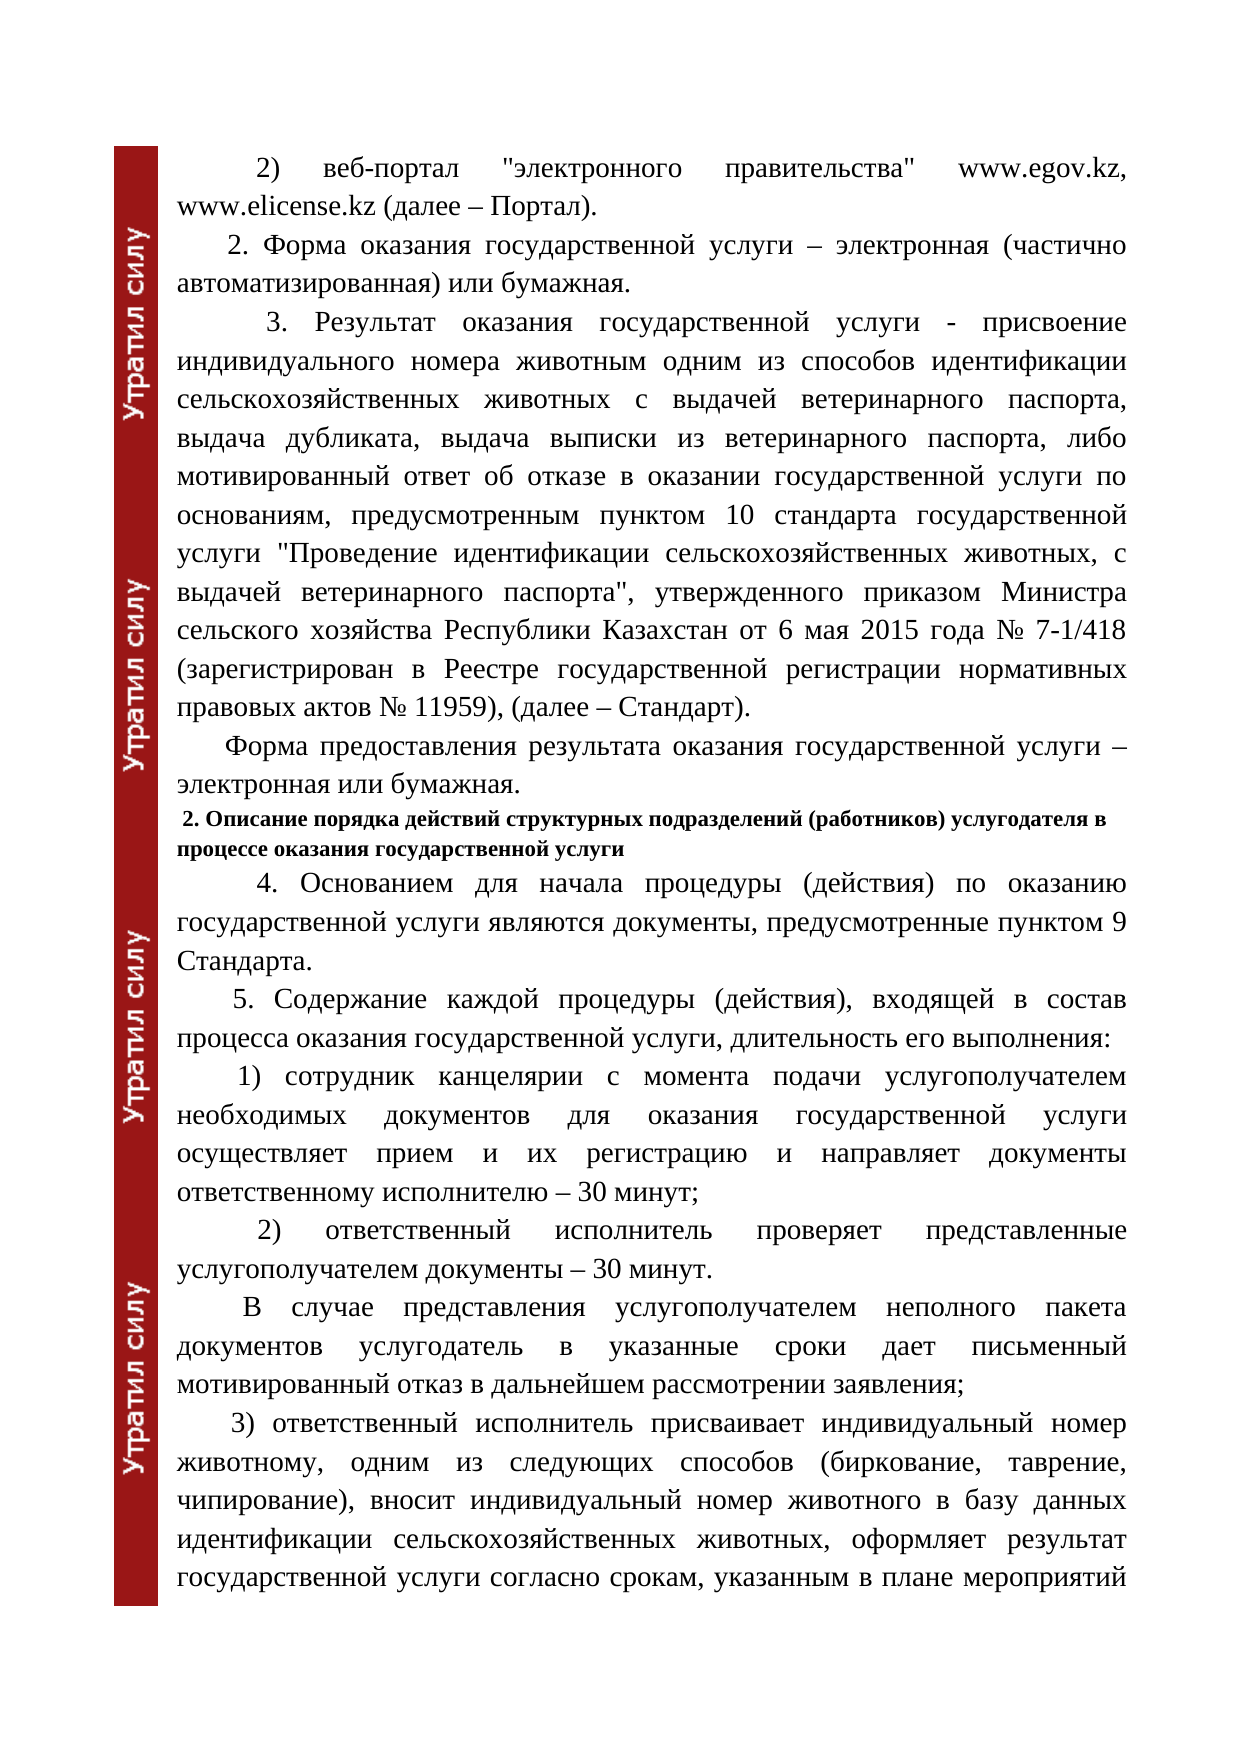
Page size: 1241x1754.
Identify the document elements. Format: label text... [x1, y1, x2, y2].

text В случае представления услугополучателем неполного пакета документов услугодатель в указанные сроки дает письменный мотивированный отказ в дальнейшем рассмотрении заявления; [112, 1289, 1128, 1400]
text Форма предоставления результата оказания государственной услуги – электронная или бумажная. [112, 728, 1128, 800]
picture [114, 1207, 158, 1212]
picture [114, 299, 158, 304]
text 2. Форма оказания государственной услуги – электронная (частично автоматизированная) или бумажная. [112, 227, 1128, 299]
text 5. Содержание каждой процедуры (действия), входящей в состав процесса оказания государственной услуги, длительность его выполнения: [112, 981, 1128, 1053]
picture [114, 862, 158, 866]
picture [114, 800, 158, 805]
picture [114, 222, 158, 227]
picture [114, 1593, 158, 1606]
text 1) сотрудник канцелярии с момента подачи услугополучателем необходимых документов для оказания государственной услуги осуществляет прием и их регистрацию и направляет документы ответственному исполнителю – 30 минут; [112, 1058, 1128, 1207]
picture [114, 1284, 158, 1289]
picture [114, 1053, 158, 1058]
picture [114, 723, 158, 728]
picture [114, 1400, 158, 1405]
text 4. Основанием для начала процедуры (действия) по оказанию государственной услуги являются документы, предусмотренные пунктом 9 Стандарта. [112, 866, 1128, 976]
text 2) ответственный исполнитель проверяет представленные услугополучателем документы – 30 минут. [112, 1212, 1128, 1284]
text 2) веб-портал "электронного правительства" www.egov.kz, www.elicense.kz (далее – Портал). [112, 150, 1128, 222]
picture [114, 146, 158, 150]
text 3. Результат оказания государственной услуги - присвоение индивидуального номера животным одним из способов идентификации сельскохозяйственных животных с выдачей ветеринарного паспорта, выдача дубликата, выдача выписки из ветеринарного паспорта, либо мотивированный ответ об отказе в оказании государственной услуги по основаниям, предусмотренным пунктом 10 стандарта государственной услуги "Проведение идентификации сельскохозяйственных животных, с выдачей ветеринарного паспорта", утвержденного приказом Министра сельского хозяйства Республики Казахстан от 6 мая 2015 года № 7-1/418 (зарегистрирован в Реестре государственной регистрации нормативных правовых актов № 11959), (далее – Стандарт). [112, 304, 1128, 723]
text 2. Описание порядка действий структурных подразделений (работников) услугодателя в процессе оказания государственной услуги [112, 805, 1128, 862]
picture [114, 976, 158, 981]
